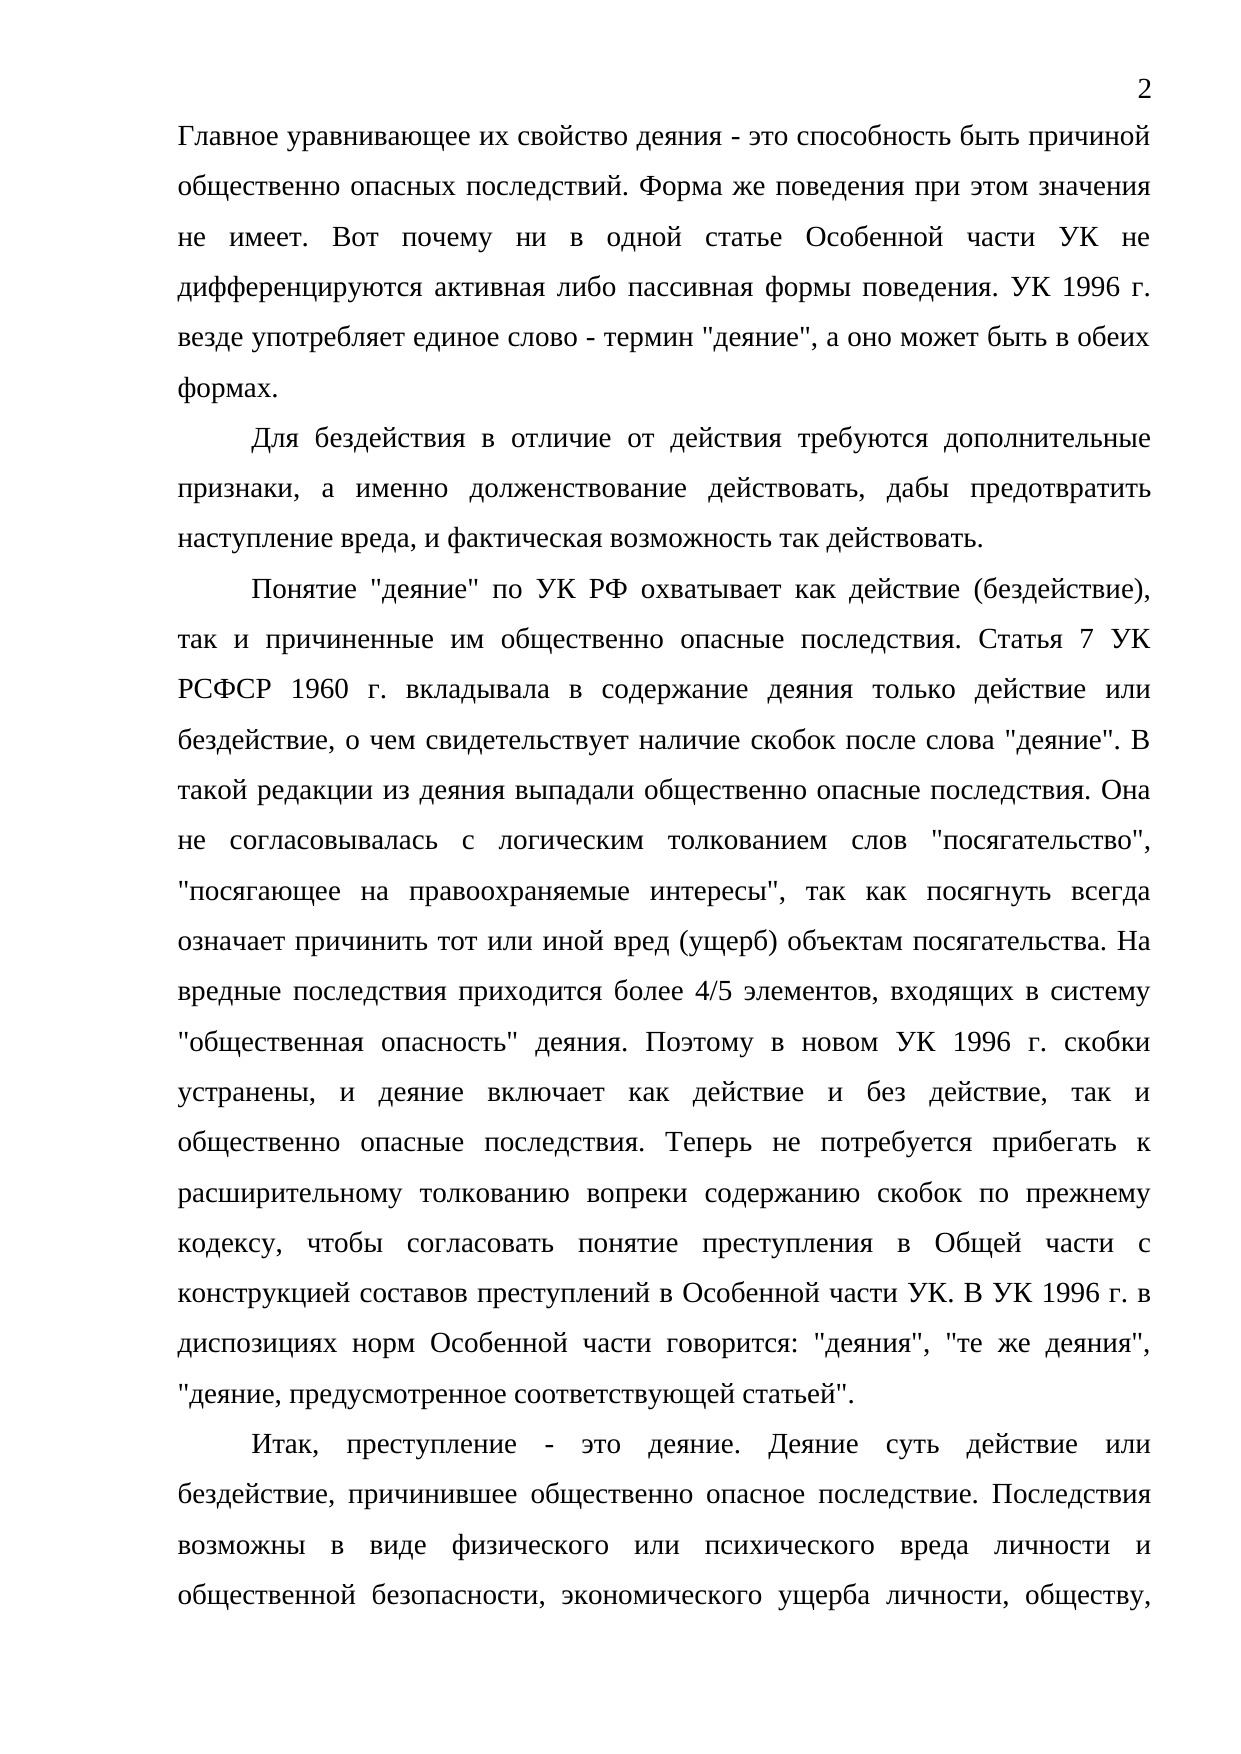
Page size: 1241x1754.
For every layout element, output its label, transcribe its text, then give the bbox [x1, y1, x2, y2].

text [177, 1426, 1152, 1611]
text Понятие "деяние" по УК РФ охватывает как действие (бездействие), так и причиненные им общественно опасные последствия. Статья 7 УК РСФСР 1960 г. вкладывала в содержание деяния только действие или бездействие, о чем свидетельствует наличие скобок после слова "деяние". В такой редакции из деяния выпадали общественно опасные последствия. Она не согласовывалась с логическим толкованием слов "посягательство", "посягающее на правоохраняемые интересы", так как посягнуть всегда означает причинить тот или иной вред (ущерб) объектам посягательства. На вредные последствия приходится более 4/5 элементов, входящих в систему "общественная опасность" деяния. Поэтому в новом УК 1996 г. скобки устранены, и деяние включает как действие и без действие, так и общественно опасные последствия. Теперь не потребуется прибегать к расширительному толкованию вопреки содержанию скобок по прежнему кодексу, чтобы согласовать понятие преступления в Общей части с конструкцией составов преступлений в Особенной части УК. В УК 1996 г. в диспозициях норм Особенной части говорится: "деяния", "те же деяния", "деяние, предусмотренное соответствующей статьей". [177, 571, 1152, 1409]
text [177, 118, 1152, 403]
text Для бездействия в отличие от действия требуются дополнительные признаки, а именно долженствование действовать, дабы предотвратить наступление вреда, и фактическая возможность так действовать. [177, 420, 1152, 554]
